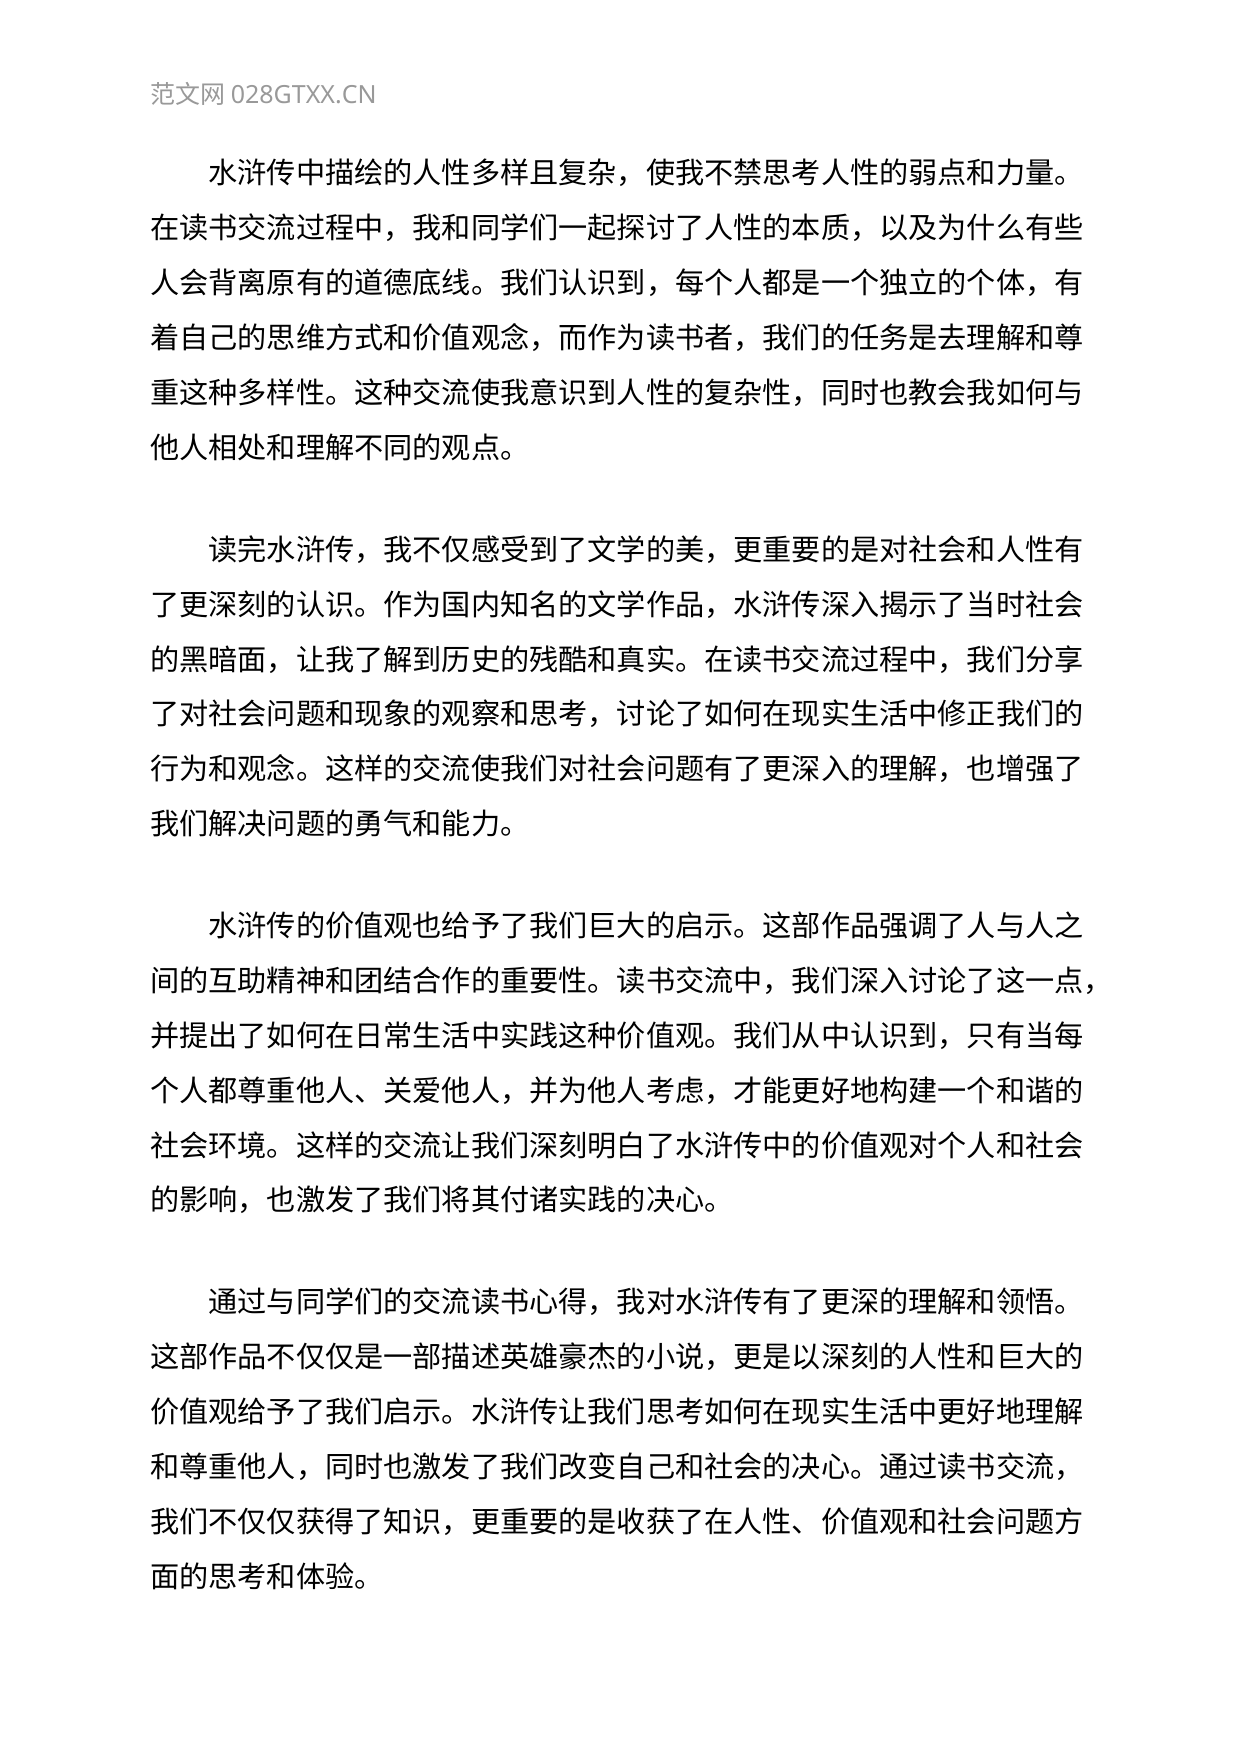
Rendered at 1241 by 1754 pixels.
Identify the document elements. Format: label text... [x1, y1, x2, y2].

text 水浒传中描绘的人性多样且复杂，使我不禁思考人性的弱点和力量。在读书交流过程中，我和同学们一起探讨了人性的本质，以及为什么有些人会背离原有的道德底线。我们认识到，每个人都是一个独立的个体，有着自己的思维方式和价值观念，而作为读书者，我们的任务是去理解和尊重这种多样性。这种交流使我意识到人性的复杂性，同时也教会我如何与他人相处和理解不同的观点。 [150, 150, 1090, 467]
text 读完水浒传，我不仅感受到了文学的美，更重要的是对社会和人性有了更深刻的认识。作为国内知名的文学作品，水浒传深入揭示了当时社会的黑暗面，让我了解到历史的残酷和真实。在读书交流过程中，我们分享了对社会问题和现象的观察和思考，讨论了如何在现实生活中修正我们的行为和观念。这样的交流使我们对社会问题有了更深入的理解，也增强了我们解决问题的勇气和能力。 [150, 526, 1090, 843]
text 水浒传的价值观也给予了我们巨大的启示。这部作品强调了人与人之间的互助精神和团结合作的重要性。读书交流中，我们深入讨论了这一点，并提出了如何在日常生活中实践这种价值观。我们从中认识到，只有当每个人都尊重他人、关爱他人，并为他人考虑，才能更好地构建一个和谐的社会环境。这样的交流让我们深刻明白了水浒传中的价值观对个人和社会的影响，也激发了我们将其付诸实践的决心。 [150, 902, 1090, 1219]
text 通过与同学们的交流读书心得，我对水浒传有了更深的理解和领悟。这部作品不仅仅是一部描述英雄豪杰的小说，更是以深刻的人性和巨大的价值观给予了我们启示。水浒传让我们思考如何在现实生活中更好地理解和尊重他人，同时也激发了我们改变自己和社会的决心。通过读书交流，我们不仅仅获得了知识，更重要的是收获了在人性、价值观和社会问题方面的思考和体验。 [150, 1279, 1090, 1596]
